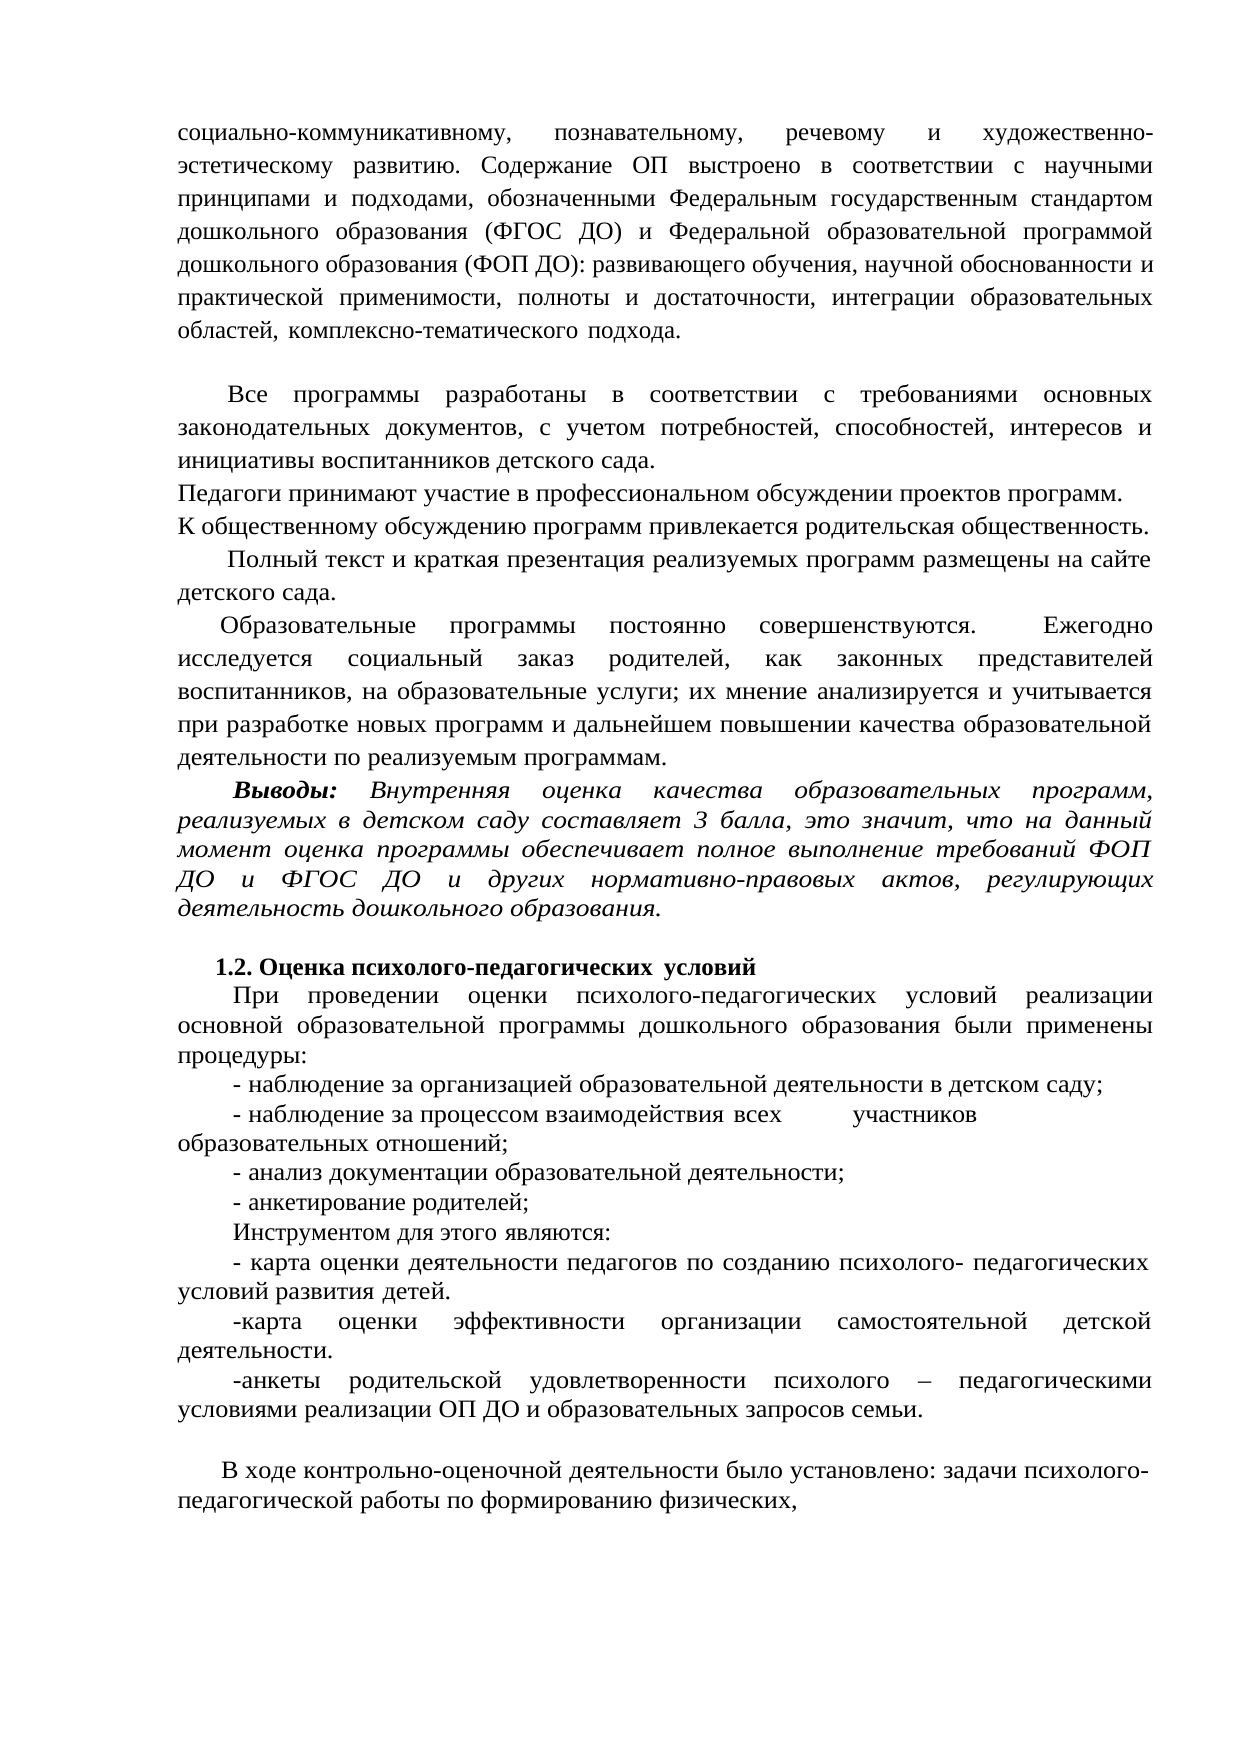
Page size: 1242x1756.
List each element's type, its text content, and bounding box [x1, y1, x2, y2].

text Полный текст и краткая презентация реализуемых программ размещены на сайте детского сада. [177, 544, 1152, 606]
text -анкеты родительской удовлетворенности психолого – педагогическими условиями реализации ОП ДО и образовательных запросов семьи. [177, 1365, 1153, 1423]
list карта оценки деятельности педагогов по созданию психолого- педагогических условий развития детей. [177, 1247, 1154, 1305]
list наблюдение за процессом взаимодействия всех участников образовательных отношений; [177, 1099, 978, 1157]
list анализ документации образовательной деятельности; [233, 1158, 1187, 1186]
text Педагоги принимают участие в профессиональном обсуждении проектов программ. [177, 478, 1187, 506]
text -карта оценки эффективности организации самостоятельной детской деятельности. [177, 1306, 1153, 1364]
list наблюдение за организацией образовательной деятельности в детском саду; [233, 1069, 1187, 1098]
text Образовательные программы постоянно совершенствуются. Ежегодно исследуется социальный заказ родителей, как законных представителей воспитанников, на образовательные услуги; их мнение анализируется и учитывается при разработке новых программ и дальнейшем повышении качества образовательной деятельности по реализуемым программам. [177, 610, 1153, 771]
list анкетирование родителей; Инструментом для этого являются: [233, 1187, 613, 1246]
text При проведении оценки психолого-педагогических условий реализации основной образовательной программы дошкольного образования были применены процедуры: [177, 981, 1153, 1068]
text Выводы: Внутренняя оценка качества образовательных программ, реализуемых в детском саду составляет 3 балла, это значит, что на данный момент оценка программы обеспечивает полное выполнение требований ФОП ДО и ФГОС ДО и других нормативно-правовых актов, регулирующих деятельность дошкольного образования. [177, 775, 1153, 922]
text К общественному обсуждению программ привлекается родительская общественность. [177, 511, 1187, 539]
text социально-коммуникативному, познавательному, речевому и художественно-эстетическому развитию. Содержание ОП выстроено в соответствии с научными принципами и подходами, обозначенными Федеральным государственным стандартом дошкольного образования (ФГОС ДО) и Федеральной образовательной программой дошкольного образования (ФОП ДО): развивающего обучения, научной обоснованности и практической применимости, полноты и достаточности, интеграции образовательных областей, комплексно-тематического подхода. [177, 117, 1154, 344]
text В ходе контрольно-оценочной деятельности было установлено: задачи психолого- педагогической работы по формированию физических, [177, 1455, 1187, 1513]
text Все программы разработаны в соответствии с требованиями основных законодательных документов, с учетом потребностей, способностей, интересов и инициативы воспитанников детского сада. [177, 379, 1152, 473]
list 1.2. Оценка психолого-педагогических условий [215, 953, 1187, 981]
